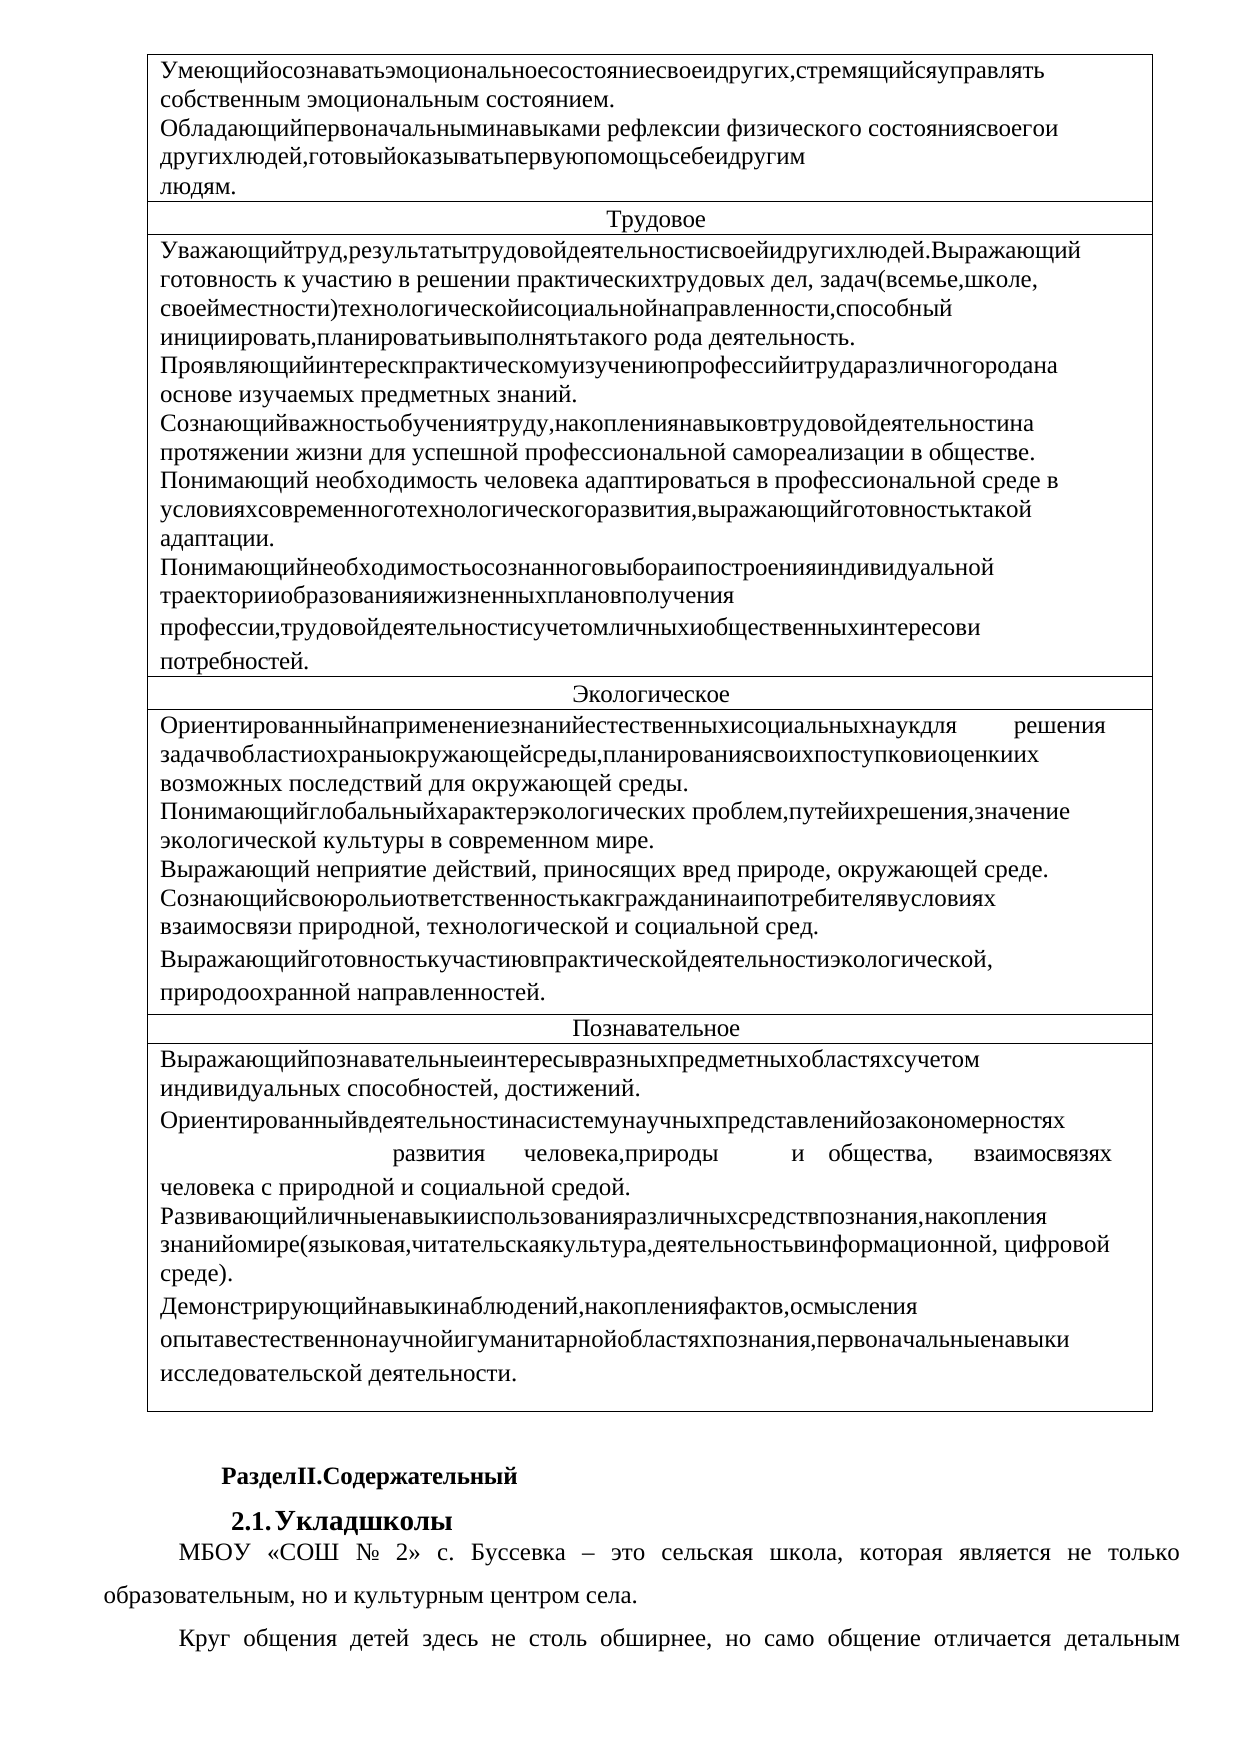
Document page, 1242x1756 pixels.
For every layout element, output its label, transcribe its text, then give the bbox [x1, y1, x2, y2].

table_cell Трудовое [148, 202, 1152, 234]
text МБОУ «СОШ № 2» с. Буссевка – это сельская школа, которая является не только образовательным, но и культурным центром села. [103, 1537, 1181, 1608]
subtitle Укладшколы [231, 1503, 1242, 1537]
table_header Умеющийосознаватьэмоциональноесостояниесвоеидругих,стремящийсяуправлять собственным эмоциональным состоянием. Обладающийпервоначальныминавыками рефлексии физического состояниясвоегои другихлюдей,готовыйоказыватьпервуюпомощьсебеидругим людям. [148, 55, 1152, 201]
table_cell Познавательное [148, 1015, 1152, 1043]
table_cell Ориентированныйнаприменениезнанийестественныхисоциальныхнаукдля решения задачвобластиохраныокружающейсреды,планированиясвоихпоступковиоценкиих возможных последствий для окружающей среды. Понимающийглобальныйхарактерэкологических проблем,путейихрешения,значение экологической культуры в современном мире. Выражающий неприятие действий, приносящих вред природе, окружающей среде. Сознающийсвоюрольиответственностькакгражданинаипотребителявусловиях взаимосвязи природной, технологической и социальной сред. Выражающийготовностькучастиювпрактическойдеятельностиэкологической, природоохранной направленностей. [148, 710, 1152, 1014]
table_cell Экологическое [148, 677, 1152, 709]
table_cell Уважающийтруд,результатытрудовойдеятельностисвоейидругихлюдей.Выражающий готовность к участию в решении практическихтрудовых дел, задач(всемье,школе, своейместности)технологическойисоциальнойнаправленности,способный инициировать,планироватьивыполнятьтакого рода деятельность. Проявляющийинтерескпрактическомуизучениюпрофессийитрударазличногородана основе изучаемых предметных знаний. Сознающийважностьобучениятруду,накоплениянавыковтрудовойдеятельностина протяжении жизни для успешной профессиональной самореализации в обществе. Понимающий необходимость человека адаптироваться в профессиональной среде в условияхсовременноготехнологическогоразвития,выражающийготовностьктакой адаптации. Понимающийнеобходимостьосознанноговыбораипостроенияиндивидуальной траекторииобразованияижизненныхплановполучения профессии,трудовойдеятельностисучетомличныхиобщественныхинтересови потребностей. [148, 235, 1152, 676]
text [103, 1623, 1181, 1652]
table_cell Выражающийпознавательныеинтересывразныхпредметныхобластяхсучетом индивидуальных способностей, достижений. Ориентированныйвдеятельностинасистемунаучныхпредставленийозакономерностях развития человека,природы и общества, взаимосвязях человека с природной и социальной средой. Развивающийличныенавыкииспользованияразличныхсредствпознания,накопления знанийомире(языковая,читательскаякультура,деятельностьвинформационной, цифровой среде). Демонстрирующийнавыкинаблюдений,накопленияфактов,осмысления опытавестественнонаучнойигуманитарнойобластяхпознания,первоначальныенавыки исследовательской деятельности. [148, 1044, 1152, 1411]
text РазделII.Содержательный [221, 1461, 1242, 1490]
